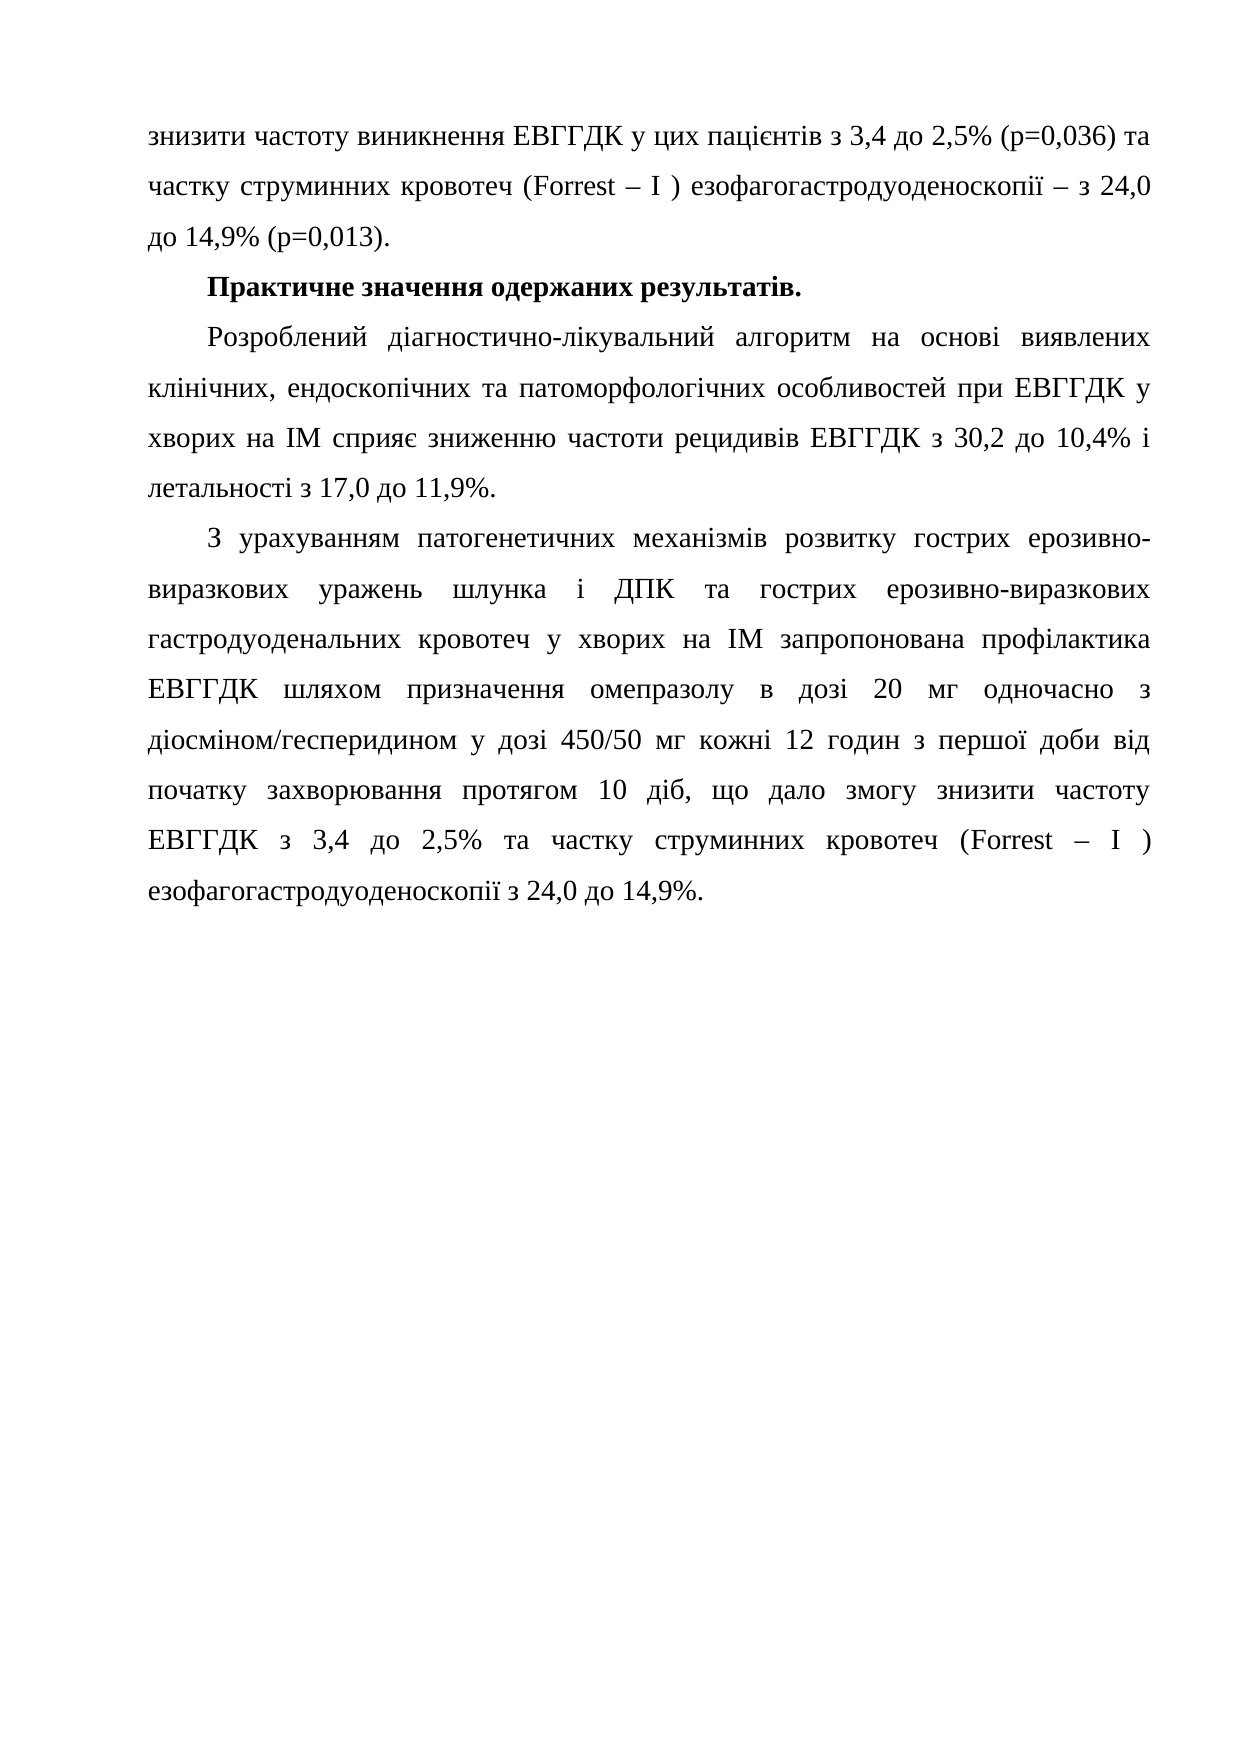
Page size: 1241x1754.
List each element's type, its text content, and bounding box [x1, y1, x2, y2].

text З урахуванням патогенетичних механізмів розвитку гострих ерозивно-виразкових уражень шлунка і ДПК та гострих ерозивно-виразкових гастродуоденальних кровотеч у хворих на ІМ запропонована профілактика ЕВГГДК шляхом призначення омепразолу в дозі 20 мг одночасно з діосміном/гесперидином у дозі 450/50 мг кожні 12 годин з першої доби від початку захворювання протягом 10 діб, що дало змогу знизити частоту ЕВГГДК з 3,4 до 2,5% та частку струминних кровотеч (Forrest – I ) езофагогастродуоденоскопії з 24,0 до 14,9%. [148, 521, 1152, 906]
text Розроблений діагностично-лікувальний алгоритм на основі виявлених клінічних, ендоскопічних та патоморфологічних особливостей при ЕВГГДК у хворих на ІМ сприяє зниженню частоти рецидивів ЕВГГДК з 30,2 до 10,4% і летальності з 17,0 до 11,9%. [148, 319, 1152, 504]
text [148, 118, 1152, 252]
text Практичне значення одержаних результатів. [148, 269, 1152, 303]
